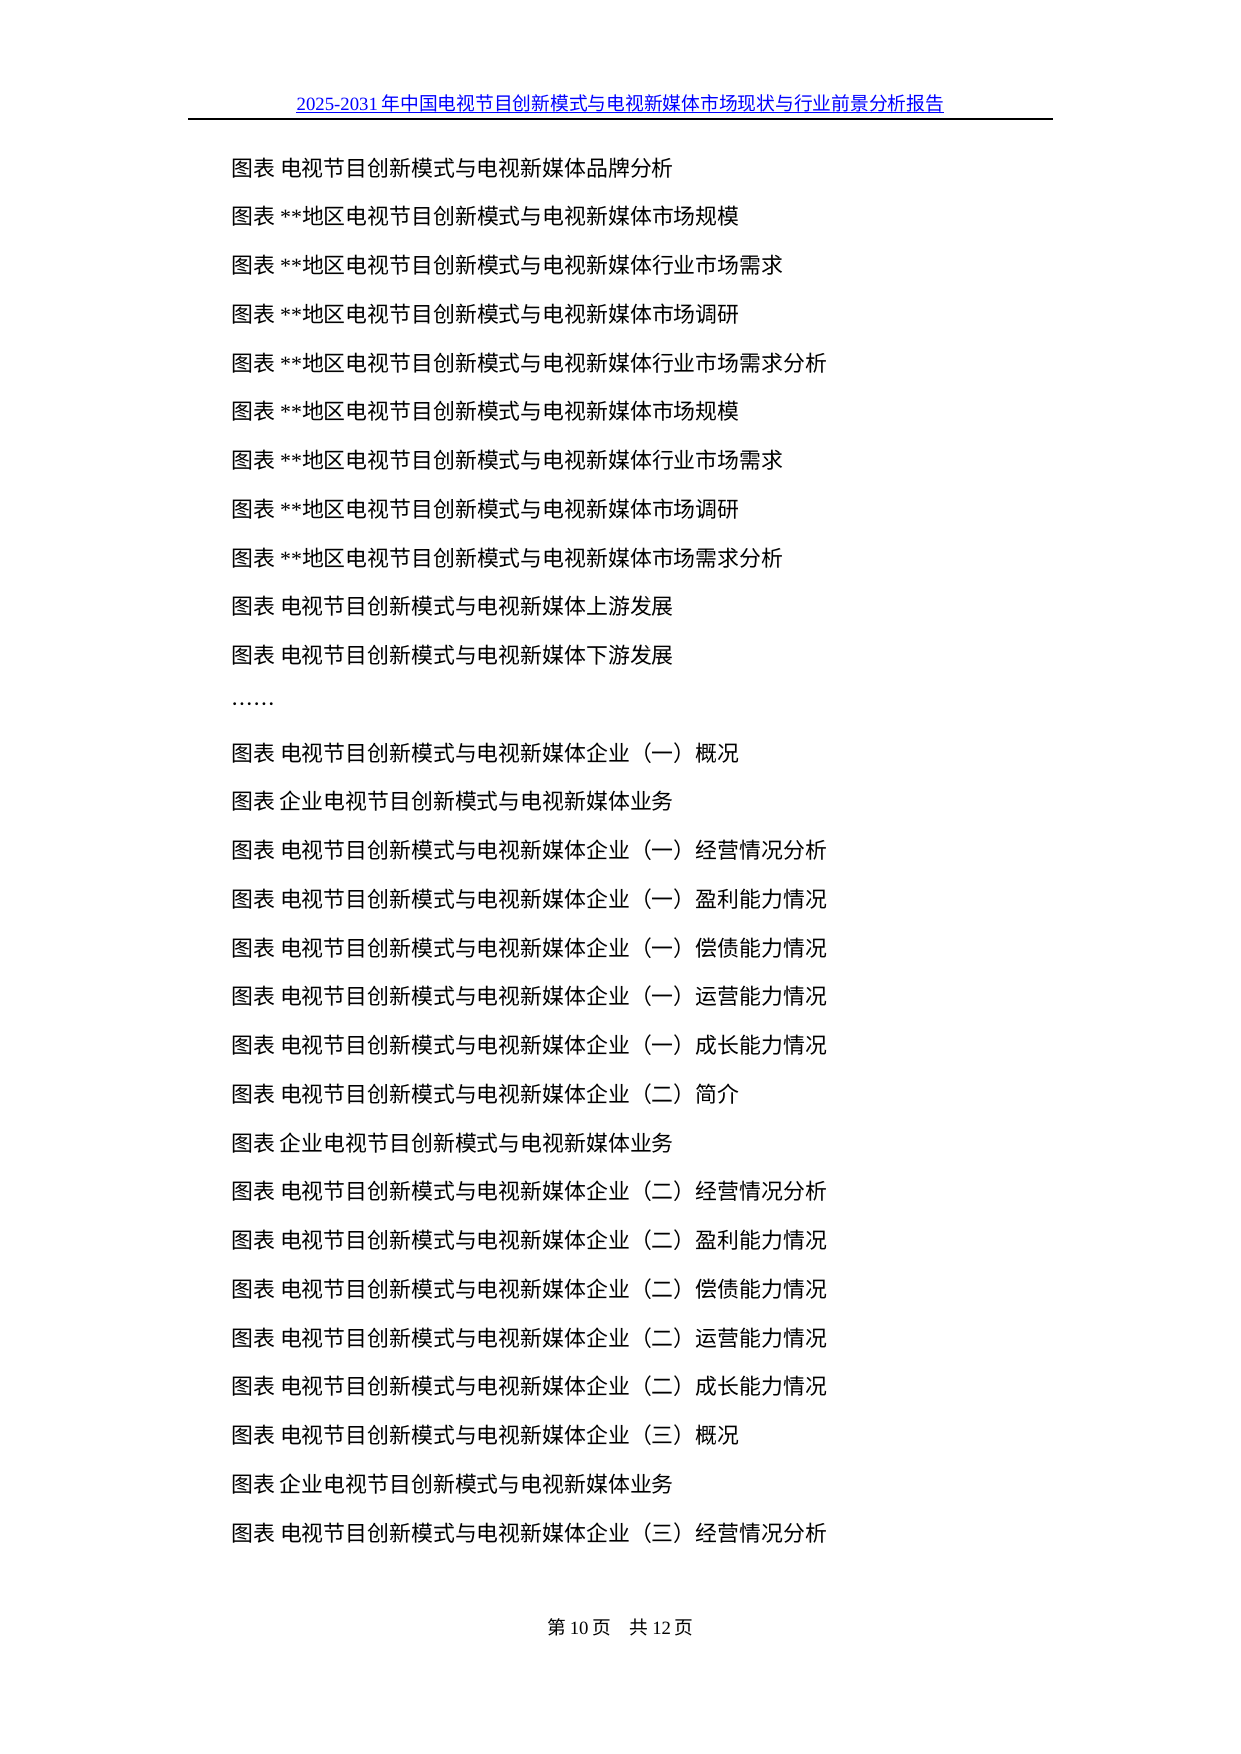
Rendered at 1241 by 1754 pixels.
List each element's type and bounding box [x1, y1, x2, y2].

text [187, 150, 1053, 1548]
